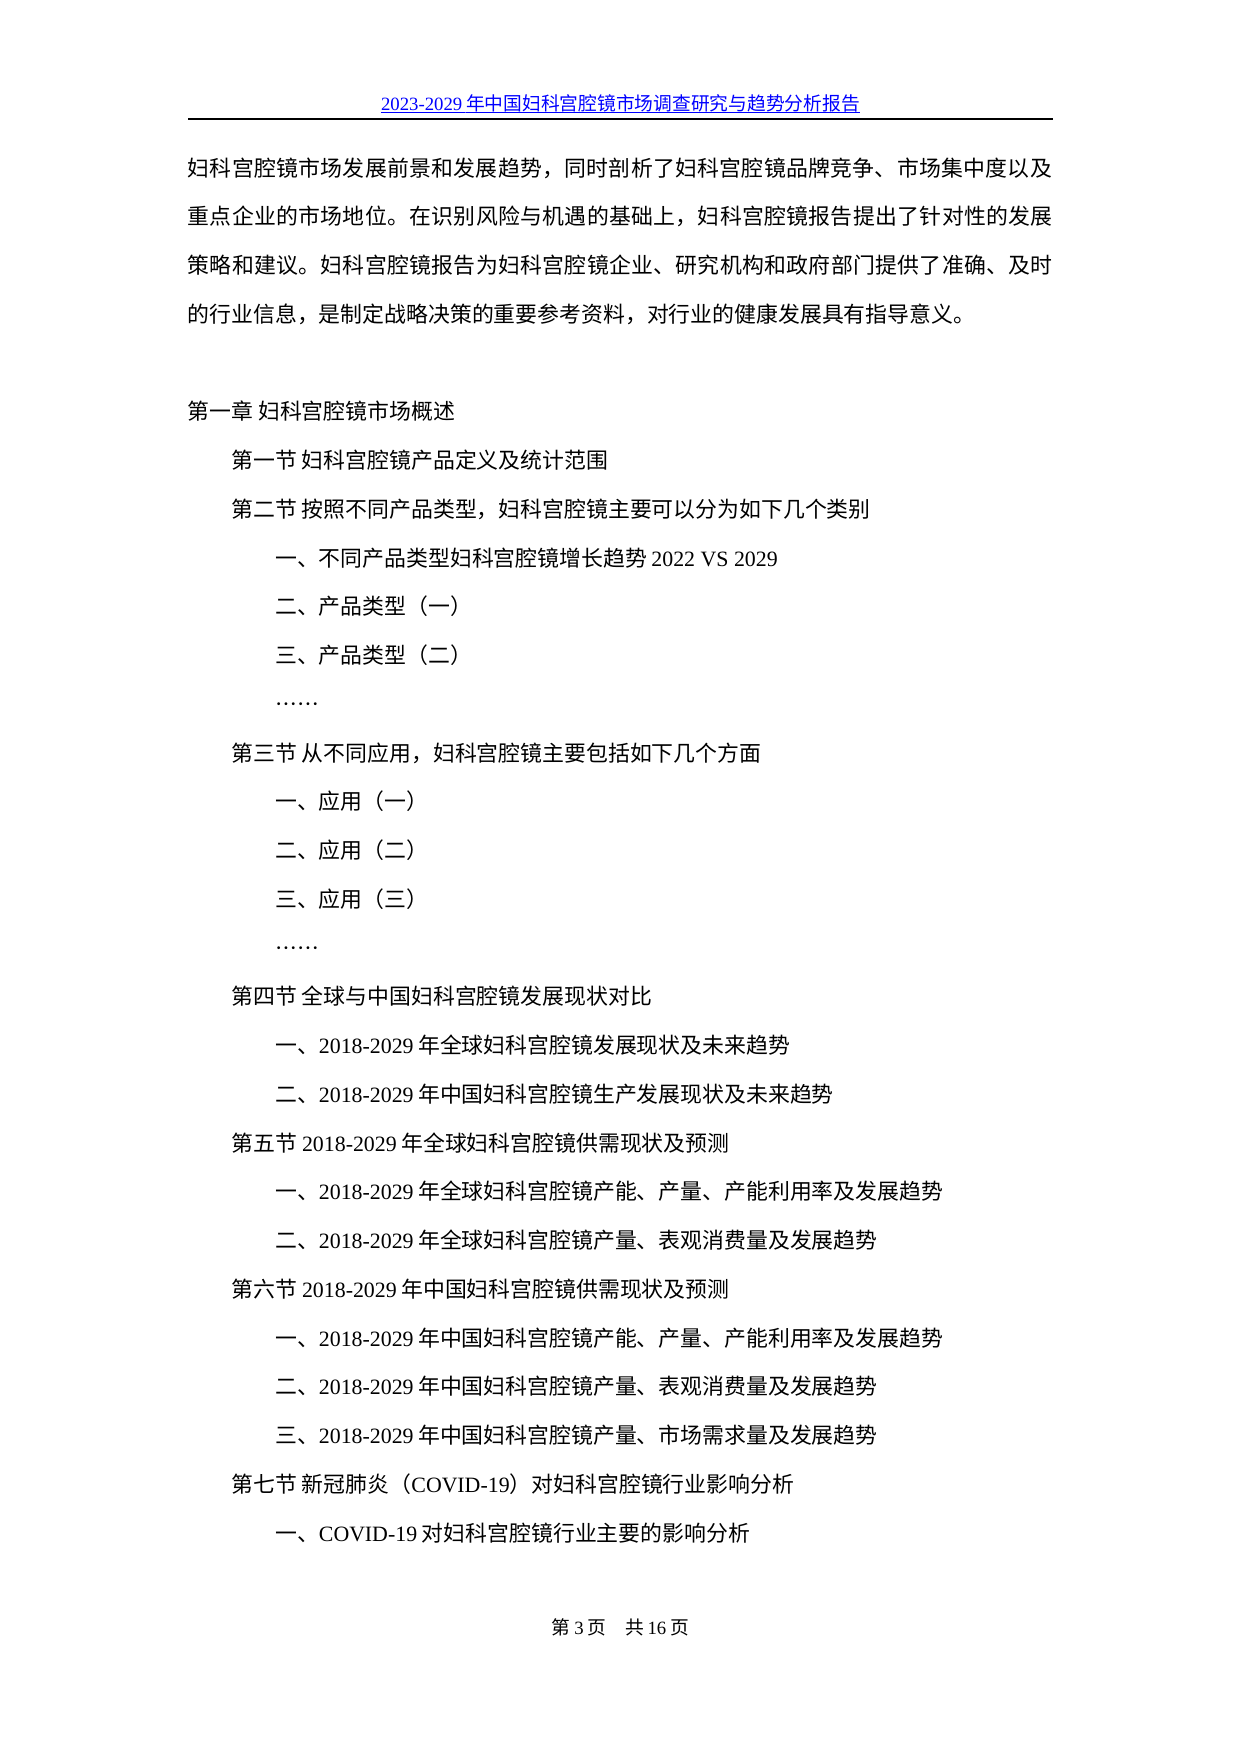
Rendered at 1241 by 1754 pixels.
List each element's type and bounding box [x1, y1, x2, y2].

text [187, 150, 1053, 1548]
